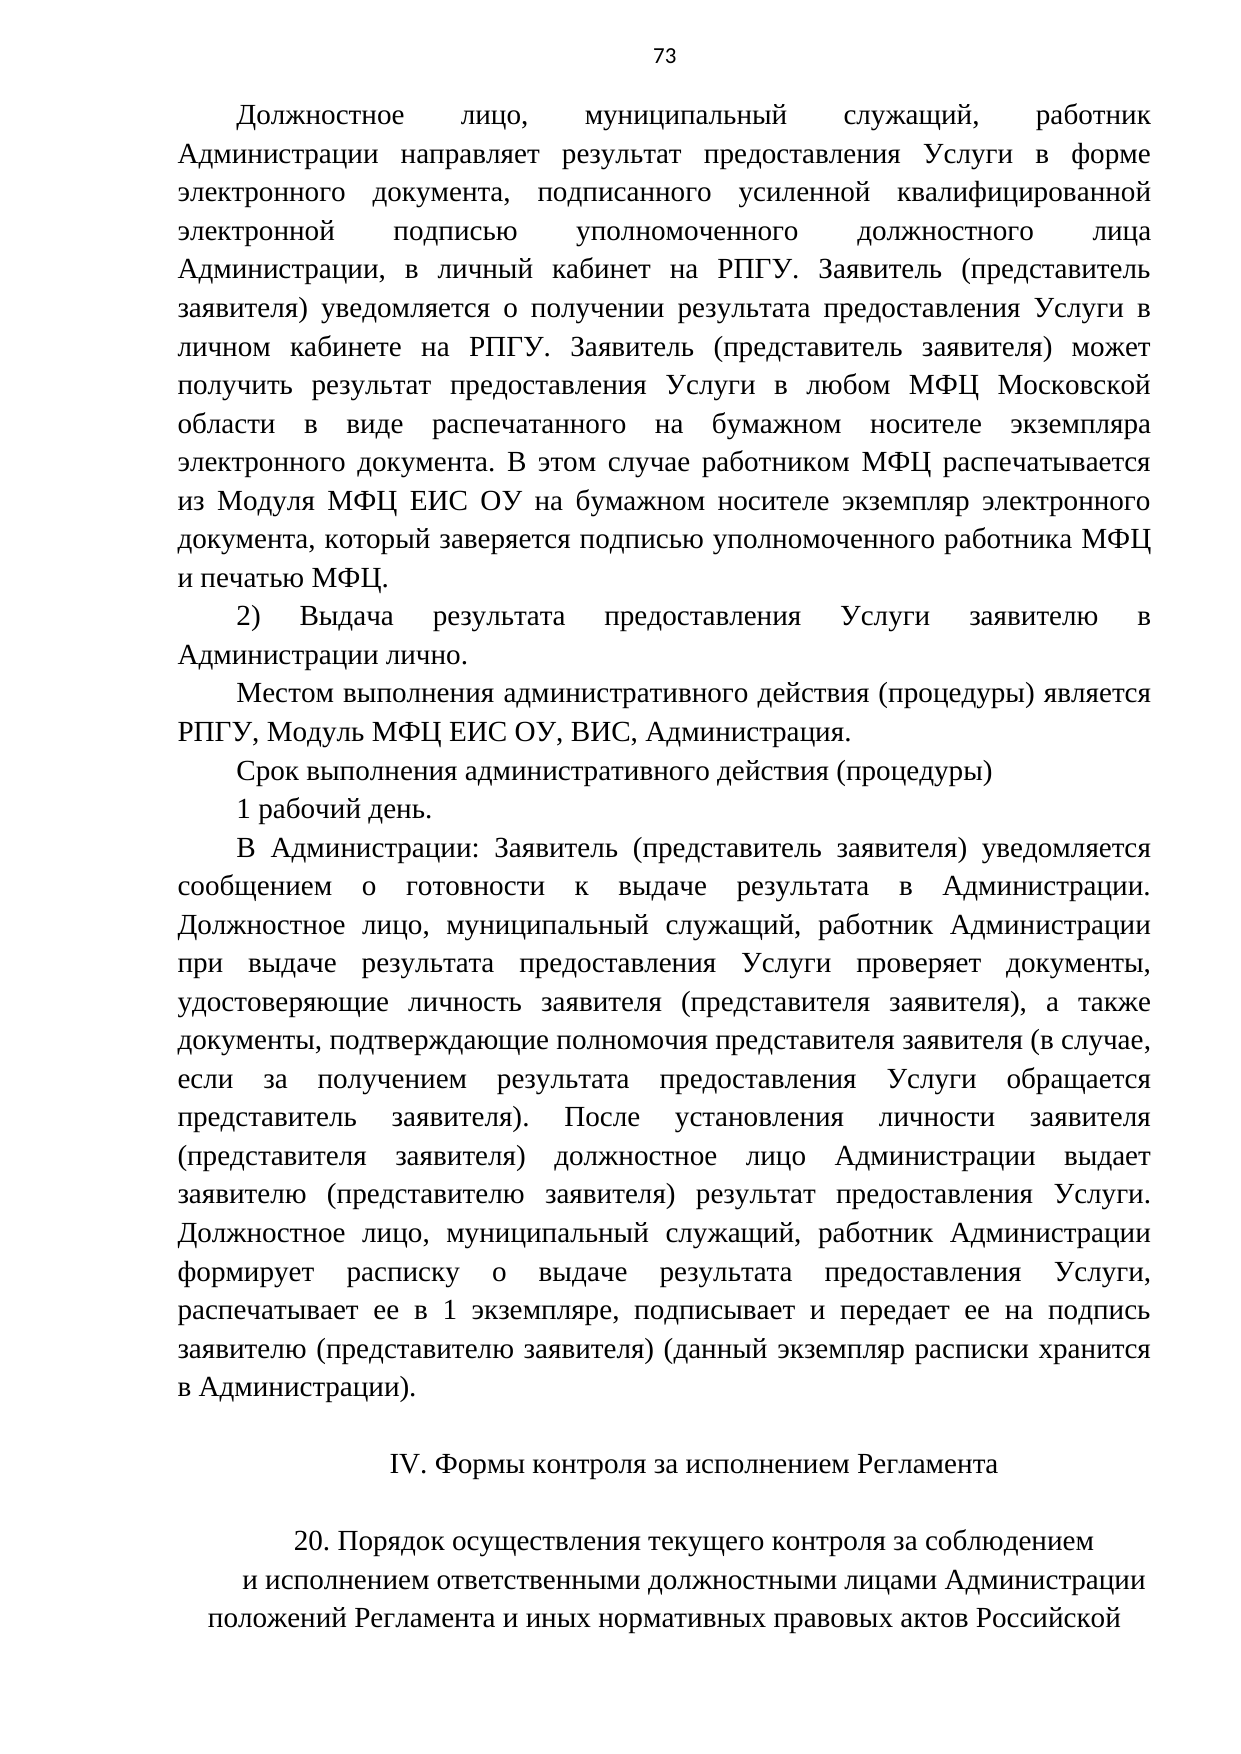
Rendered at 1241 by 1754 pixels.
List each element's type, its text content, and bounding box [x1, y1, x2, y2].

text Должностное лицо, муниципальный служащий, работник Администрации направляет результат предоставления Услуги в форме электронного документа, подписанного усиленной квалифицированной электронной подписью уполномоченного должностного лица Администрации, в личный кабинет на РПГУ. Заявитель (представитель заявителя) уведомляется о получении результата предоставления Услуги в личном кабинете на РПГУ. Заявитель (представитель заявителя) может получить результат предоставления Услуги в любом МФЦ Московской области в виде распечатанного на бумажном носителе экземпляра электронного документа. В этом случае работником МФЦ распечатывается из Модуля МФЦ ЕИС ОУ на бумажном носителе экземпляр электронного документа, который заверяется подписью уполномоченного работника МФЦ и печатью МФЦ. [177, 97, 1152, 593]
text 20. Порядок осуществления текущего контроля за соблюдением [177, 1523, 1152, 1557]
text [177, 1562, 1152, 1634]
text 1 рабочий день. [177, 791, 1152, 825]
text 2) Выдача результата предоставления Услуги заявителю в Администрации лично. [177, 598, 1152, 671]
text Местом выполнения административного действия (процедуры) является РПГУ, Модуль МФЦ ЕИС ОУ, ВИС, Администрация. [177, 676, 1152, 748]
text Срок выполнения административного действия (процедуры) [177, 753, 1152, 786]
text IV. Формы контроля за исполнением Регламента [177, 1446, 1152, 1480]
text В Администрации: Заявитель (представитель заявителя) уведомляется сообщением о готовности к выдаче результата в Администрации. Должностное лицо, муниципальный служащий, работник Администрации при выдаче результата предоставления Услуги проверяет документы, удостоверяющие личность заявителя (представителя заявителя), а также документы, подтверждающие полномочия представителя заявителя (в случае, если за получением результата предоставления Услуги обращается представитель заявителя). После установления личности заявителя (представителя заявителя) должностное лицо Администрации выдает заявителю (представителю заявителя) результат предоставления Услуги. Должностное лицо, муниципальный служащий, работник Администрации формирует расписку о выдаче результата предоставления Услуги, распечатывает ее в 1 экземпляре, подписывает и передает ее на подпись заявителю (представителю заявителя) (данный экземпляр расписки хранится в Администрации). [177, 830, 1152, 1403]
